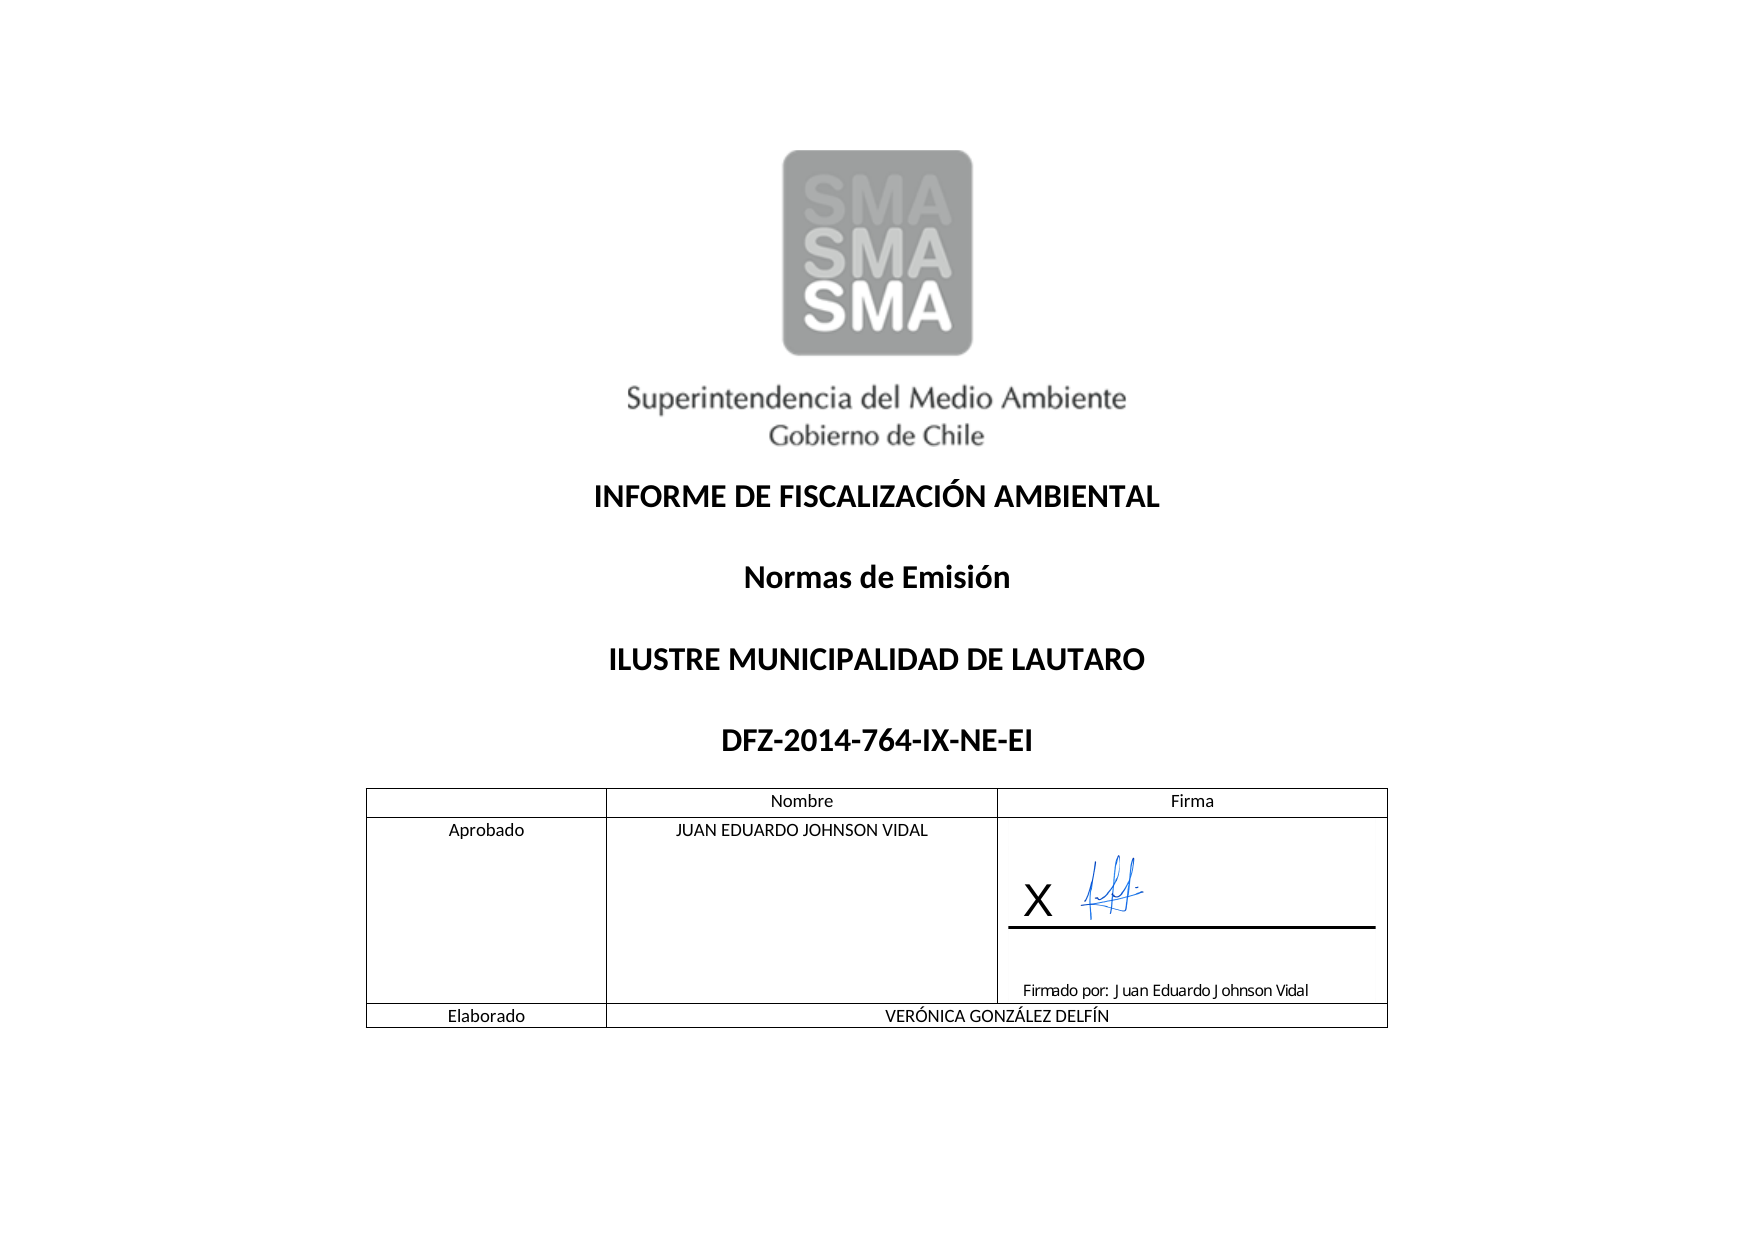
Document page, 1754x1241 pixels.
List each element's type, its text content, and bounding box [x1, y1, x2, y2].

table_cell [998, 818, 1387, 1003]
text INFORME DE FISCALIZACIÓN AMBIENTAL [150, 475, 1604, 516]
table_header Firma [998, 789, 1387, 817]
table_header [367, 789, 606, 817]
table_header Nombre [607, 789, 997, 817]
text DFZ-2014-764-IX-NE-EI [150, 679, 1604, 760]
picture [627, 150, 1127, 447]
table_cell JUAN EDUARDO JOHNSON VIDAL [607, 818, 997, 1003]
table_cell Elaborado [367, 1004, 606, 1027]
text Normas de Emisión [150, 516, 1604, 597]
table_cell Aprobado [367, 818, 606, 1003]
text ILUSTRE MUNICIPALIDAD DE LAUTARO [150, 597, 1604, 679]
table_cell VERÓNICA GONZÁLEZ DELFÍN [607, 1004, 1387, 1027]
